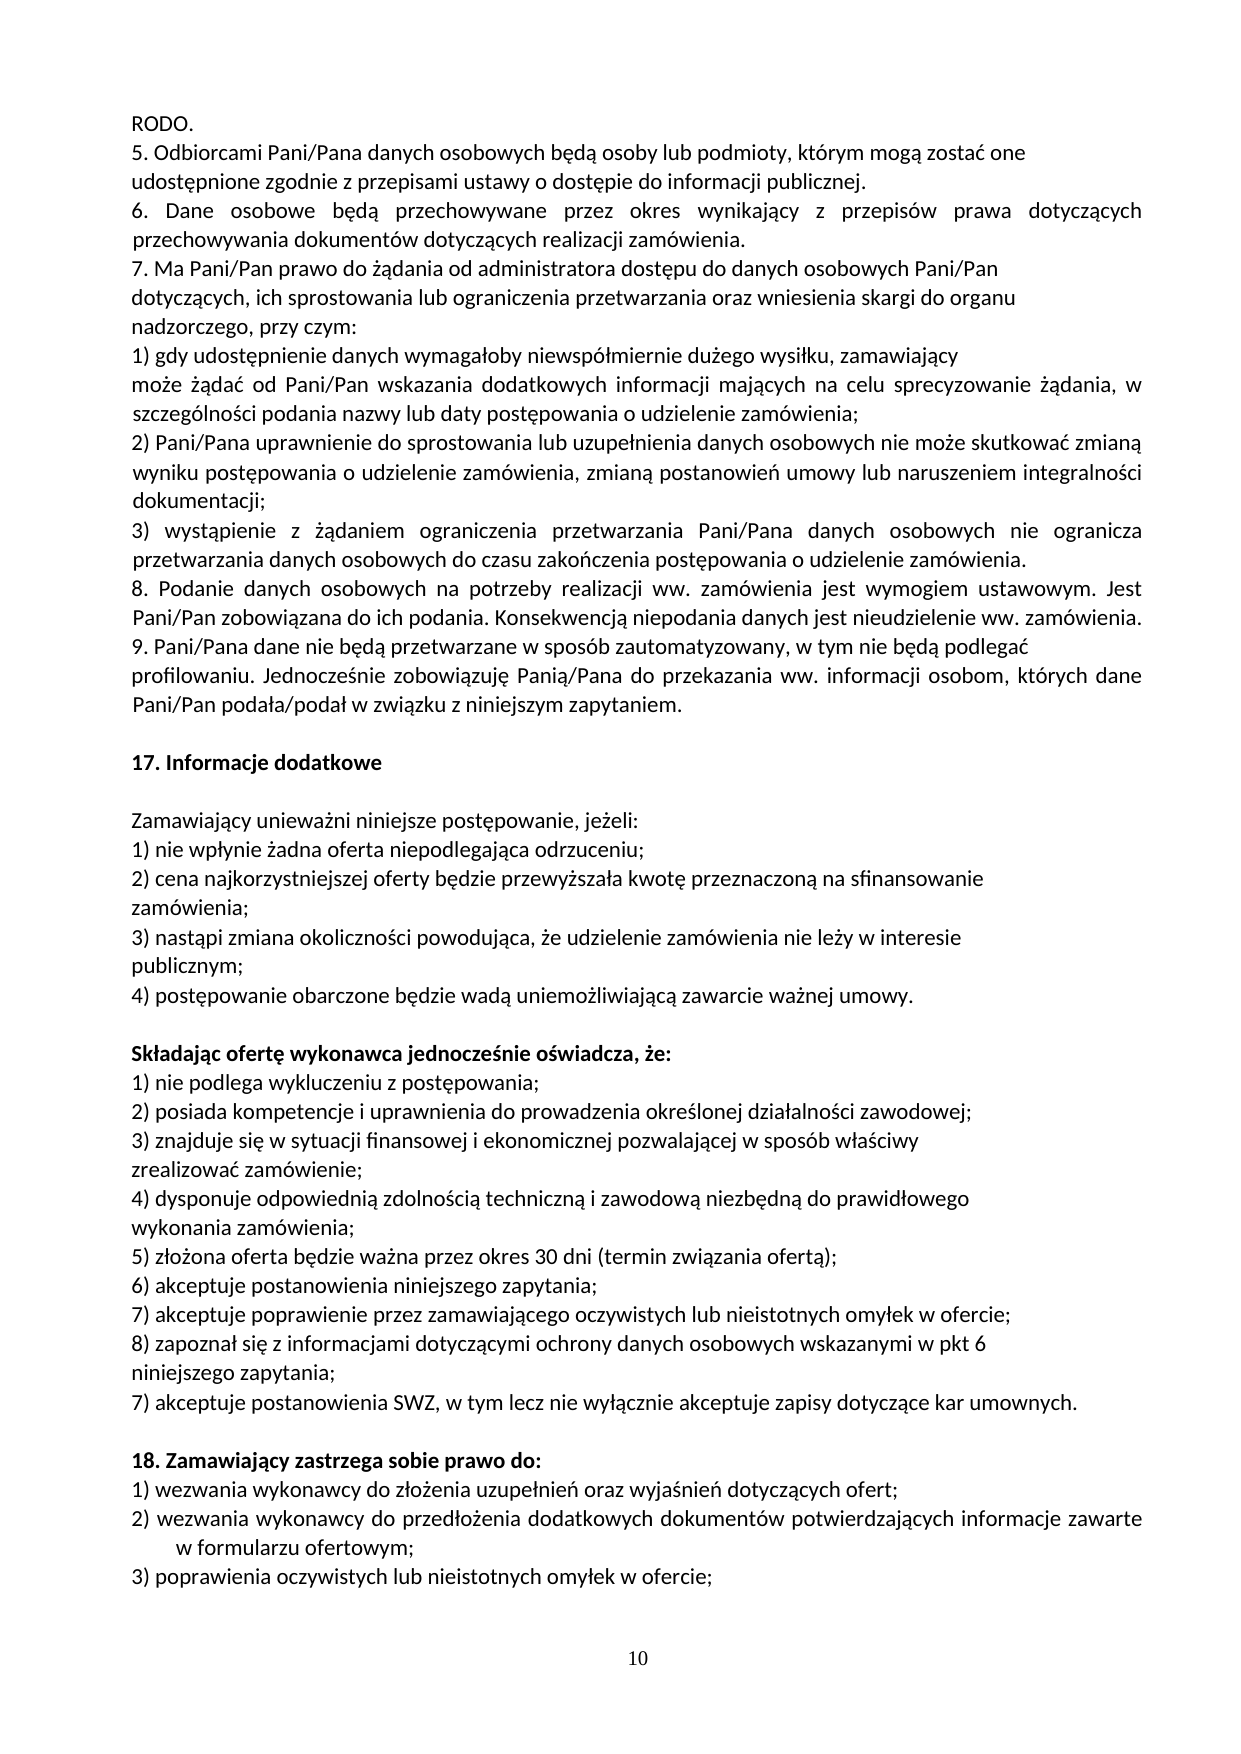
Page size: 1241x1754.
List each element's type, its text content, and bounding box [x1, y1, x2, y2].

text 1) nie podlega wykluczeniu z postępowania; [131, 1068, 1144, 1096]
text 1) wezwania wykonawcy do złożenia uzupełnień oraz wyjaśnień dotyczących ofert; [131, 1475, 1144, 1503]
text wykonania zamówienia; [131, 1213, 1144, 1241]
text niniejszego zapytania; [131, 1358, 1144, 1387]
text może żądać od Pani/Pan wskazania dodatkowych informacji mających na celu sprecyzowanie żądania, w szczególności podania nazwy lub daty postępowania o udzielenie zamówienia; [131, 370, 1144, 427]
text profilowaniu. Jednocześnie zobowiązuję Panią/Pana do przekazania ww. informacji osobom, których dane Pani/Pan podała/podał w związku z niniejszym zapytaniem. [131, 661, 1144, 718]
text publicznym; [131, 952, 1144, 980]
text 3) wystąpienie z żądaniem ograniczenia przetwarzania Pani/Pana danych osobowych nie ogranicza przetwarzania danych osobowych do czasu zakończenia postępowania o udzielenie zamówienia. [131, 516, 1144, 573]
text 8. Podanie danych osobowych na potrzeby realizacji ww. zamówienia jest wymogiem ustawowym. Jest Pani/Pan zobowiązana do ich podania. Konsekwencją niepodania danych jest nieudzielenie ww. zamówienia. [131, 574, 1144, 631]
text 9. Pani/Pana dane nie będą przetwarzane w sposób zautomatyzowany, w tym nie będą podlegać [131, 632, 1144, 660]
text Składając ofertę wykonawca jednocześnie oświadcza, że: [131, 1039, 1144, 1067]
text nadzorczego, przy czym: [131, 312, 1144, 340]
text 5) złożona oferta będzie ważna przez okres 30 dni (termin związania ofertą); [131, 1242, 1144, 1270]
text 3) poprawienia oczywistych lub nieistotnych omyłek w ofercie; [131, 1562, 1144, 1590]
text 4) postępowanie obarczone będzie wadą uniemożliwiającą zawarcie ważnej umowy. [131, 981, 1144, 1009]
text 1) gdy udostępnienie danych wymagałoby niewspółmiernie dużego wysiłku, zamawiający [131, 341, 1144, 369]
text 2) wezwania wykonawcy do przedłożenia dodatkowych dokumentów potwierdzających informacje zawarte w formularzu ofertowym; [131, 1504, 1144, 1561]
text 3) znajduje się w sytuacji finansowej i ekonomicznej pozwalającej w sposób właściwy [131, 1126, 1144, 1154]
text Zamawiający unieważni niniejsze postępowanie, jeżeli: [131, 806, 1144, 834]
text 17. Informacje dodatkowe [131, 748, 1144, 776]
text 1) nie wpłynie żadna oferta niepodlegająca odrzuceniu; [131, 835, 1144, 863]
text dotyczących, ich sprostowania lub ograniczenia przetwarzania oraz wniesienia skargi do organu [131, 283, 1144, 311]
text 7) akceptuje poprawienie przez zamawiającego oczywistych lub nieistotnych omyłek w ofercie; [131, 1300, 1144, 1328]
text 3) nastąpi zmiana okoliczności powodująca, że udzielenie zamówienia nie leży w interesie [131, 923, 1144, 951]
text 7. Ma Pani/Pan prawo do żądania od administratora dostępu do danych osobowych Pani/Pan [131, 254, 1144, 282]
text 5. Odbiorcami Pani/Pana danych osobowych będą osoby lub podmioty, którym mogą zostać one [131, 138, 1144, 166]
text 7) akceptuje postanowienia SWZ, w tym lecz nie wyłącznie akceptuje zapisy dotyczące kar umownych. [131, 1388, 1144, 1416]
text zrealizować zamówienie; [131, 1155, 1144, 1183]
text 6) akceptuje postanowienia niniejszego zapytania; [131, 1271, 1144, 1299]
text 4) dysponuje odpowiednią zdolnością techniczną i zawodową niezbędną do prawidłowego [131, 1184, 1144, 1212]
text RODO. [131, 109, 1144, 137]
text zamówienia; [131, 893, 1144, 922]
text 2) posiada kompetencje i uprawnienia do prowadzenia określonej działalności zawodowej; [131, 1097, 1144, 1125]
text 2) Pani/Pana uprawnienie do sprostowania lub uzupełnienia danych osobowych nie może skutkować zmianą wyniku postępowania o udzielenie zamówienia, zmianą postanowień umowy lub naruszeniem integralności dokumentacji; [131, 428, 1144, 515]
text udostępnione zgodnie z przepisami ustawy o dostępie do informacji publicznej. [131, 167, 1144, 195]
text 6. Dane osobowe będą przechowywane przez okres wynikający z przepisów prawa dotyczących przechowywania dokumentów dotyczących realizacji zamówienia. [131, 196, 1144, 253]
text 2) cena najkorzystniejszej oferty będzie przewyższała kwotę przeznaczoną na sfinansowanie [131, 864, 1144, 892]
text 8) zapoznał się z informacjami dotyczącymi ochrony danych osobowych wskazanymi w pkt 6 [131, 1329, 1144, 1357]
text 18. Zamawiający zastrzega sobie prawo do: [131, 1446, 1144, 1474]
